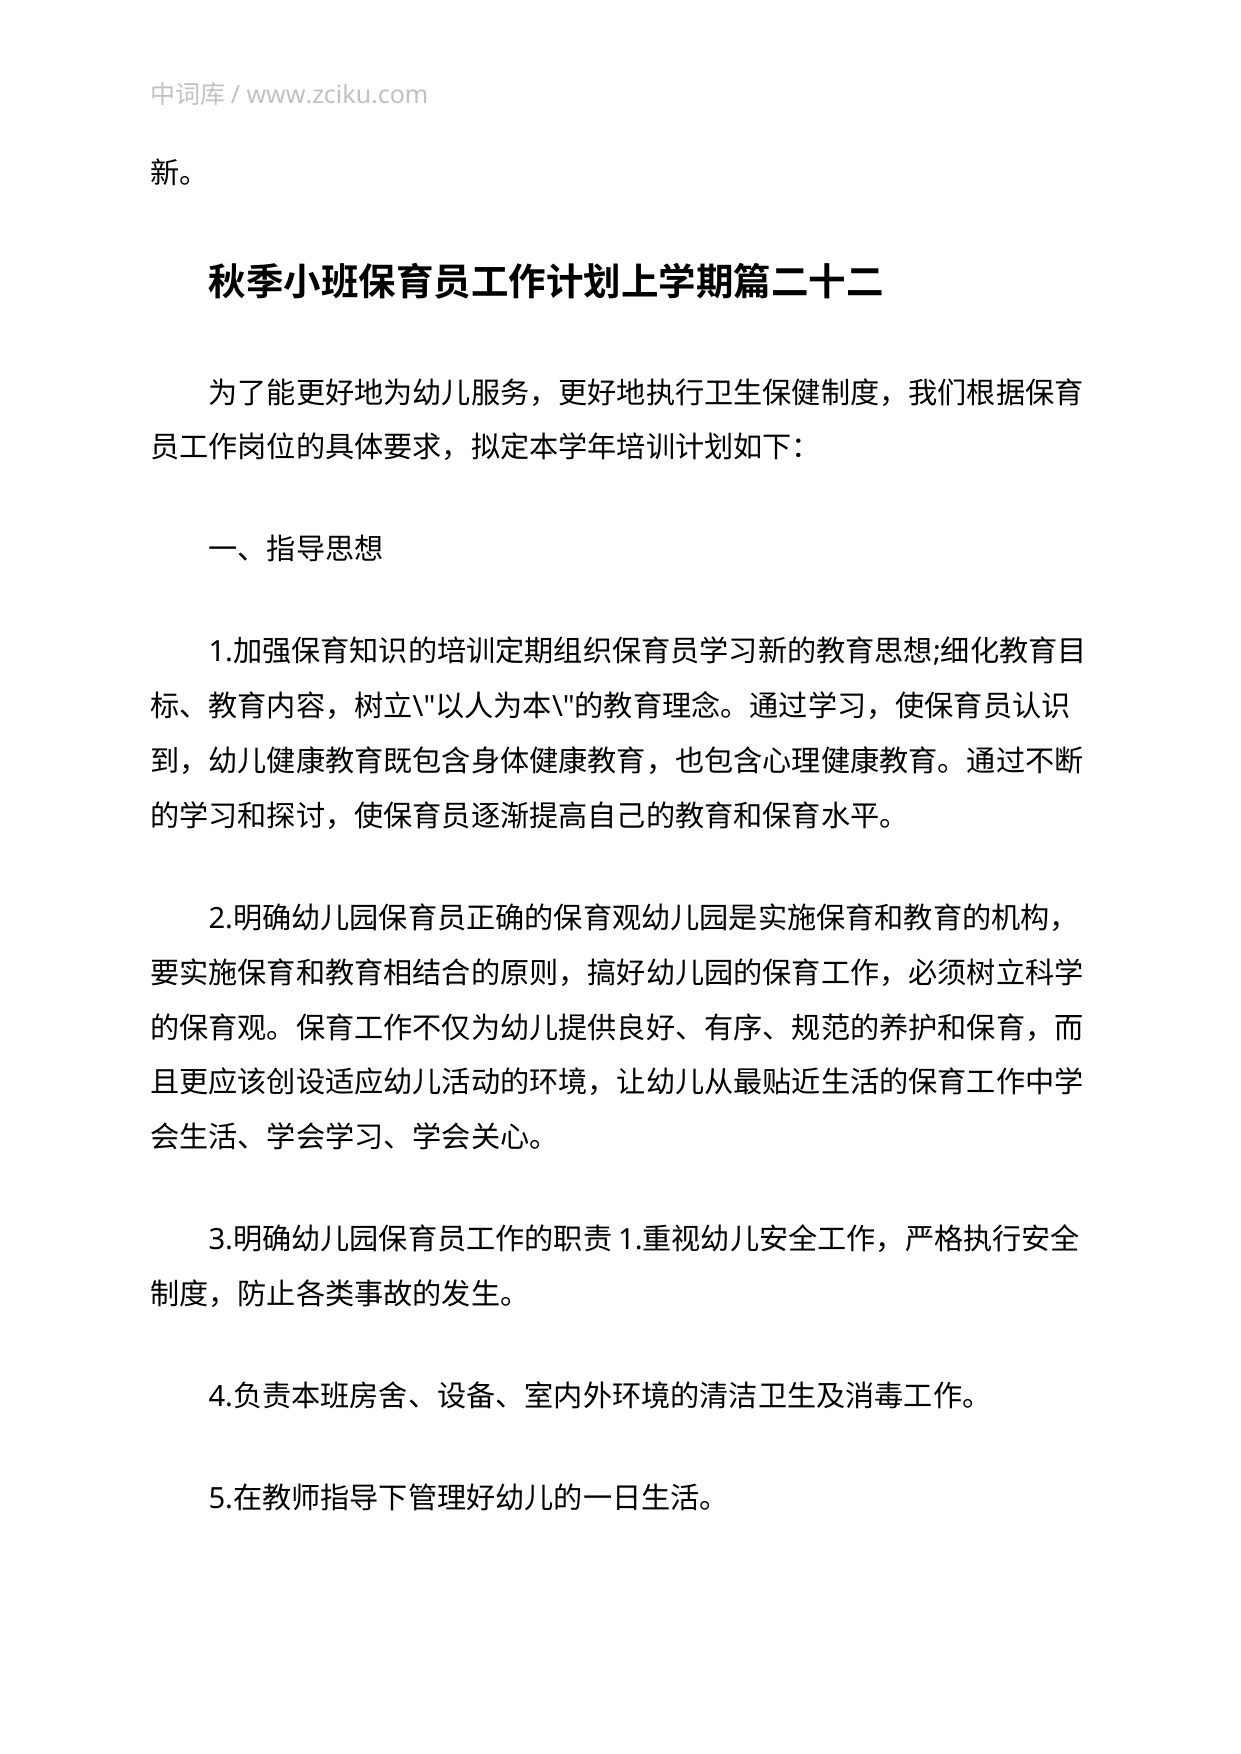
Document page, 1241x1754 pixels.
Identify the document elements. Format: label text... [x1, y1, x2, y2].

text 一、指导思想 [150, 526, 1090, 568]
text 为了能更好地为幼儿服务，更好地执行卫生保健制度，我们根据保育员工作岗位的具体要求，拟定本学年培训计划如下： [150, 369, 1090, 466]
text 4.负责本班房舍、设备、室内外环境的清洁卫生及消毒工作。 [150, 1372, 1090, 1415]
text 秋季小班保育员工作计划上学期篇二十二 [150, 252, 1090, 306]
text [150, 150, 1090, 192]
text 3.明确幼儿园保育员工作的职责1.重视幼儿安全工作，严格执行安全制度，防止各类事故的发生。 [150, 1216, 1090, 1313]
text 1.加强保育知识的培训定期组织保育员学习新的教育思想;细化教育目标、教育内容，树立\"以人为本\"的教育理念。通过学习，使保育员认识到，幼儿健康教育既包含身体健康教育，也包含心理健康教育。通过不断的学习和探讨，使保育员逐渐提高自己的教育和保育水平。 [150, 628, 1090, 835]
text 2.明确幼儿园保育员正确的保育观幼儿园是实施保育和教育的机构，要实施保育和教育相结合的原则，搞好幼儿园的保育工作，必须树立科学的保育观。保育工作不仅为幼儿提供良好、有序、规范的养护和保育，而且更应该创设适应幼儿活动的环境，让幼儿从最贴近生活的保育工作中学会生活、学会学习、学会关心。 [150, 894, 1090, 1156]
text 5.在教师指导下管理好幼儿的一日生活。 [150, 1474, 1090, 1517]
